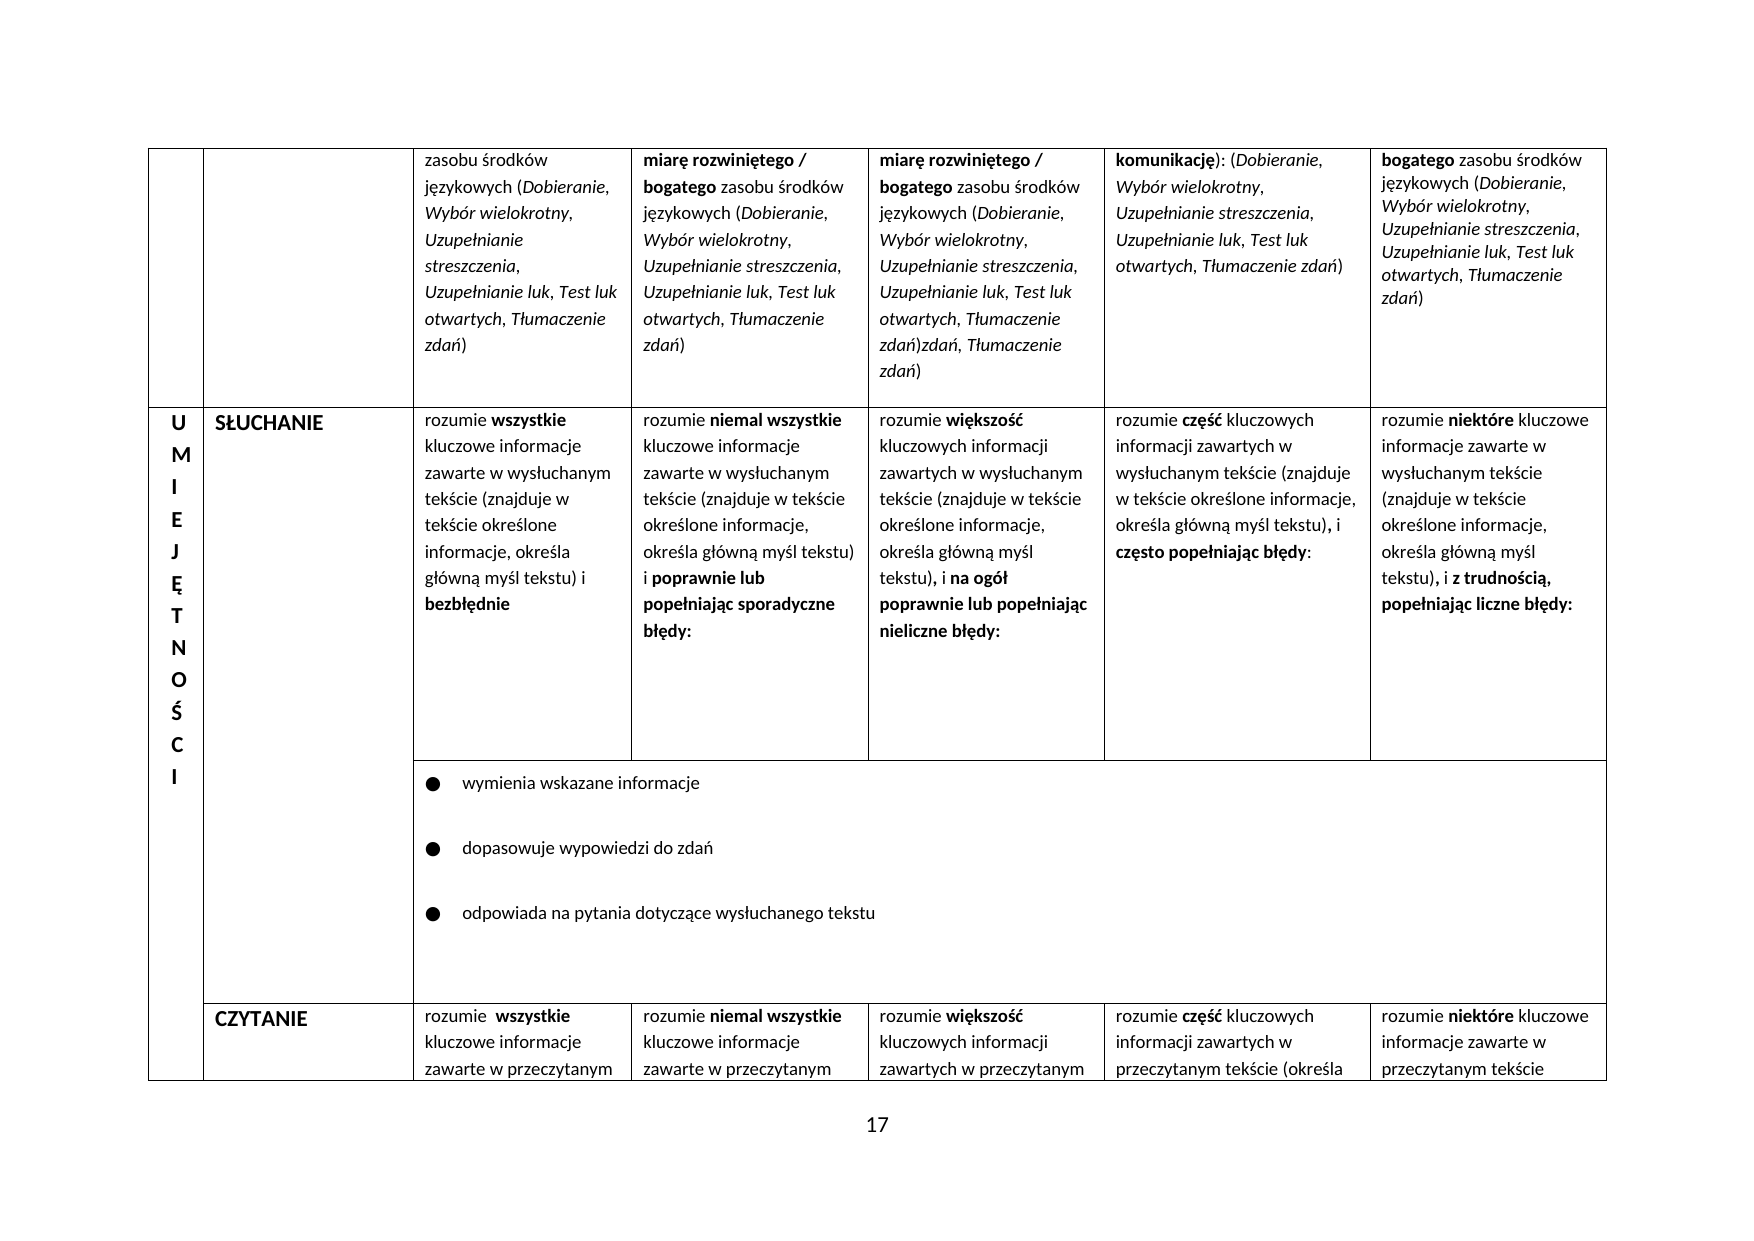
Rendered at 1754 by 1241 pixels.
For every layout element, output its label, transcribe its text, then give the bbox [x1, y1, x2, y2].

table_cell rozumie część kluczowych informacji zawartych w wysłuchanym tekście (znajduje w tekście określone informacje, określa główną myśl tekstu), i często popełniając błędy: [1105, 408, 1370, 760]
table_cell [204, 149, 413, 407]
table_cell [414, 149, 631, 407]
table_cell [1371, 149, 1606, 407]
table_cell rozumie wszystkie kluczowe informacje zawarte w wysłuchanym tekście (znajduje w tekście określone informacje, określa główną myśl tekstu) i bezbłędnie [414, 408, 631, 760]
table_cell rozumie niemal wszystkie kluczowe informacje zawarte w wysłuchanym tekście (znajduje w tekście określone informacje, określa główną myśl tekstu) i poprawnie lub popełniając sporadyczne błędy: [632, 408, 868, 760]
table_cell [414, 1004, 631, 1080]
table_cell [1371, 1004, 1606, 1080]
table_cell UMIEJĘTNOŚCI [149, 408, 203, 1080]
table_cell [869, 1004, 1104, 1080]
table_cell rozumie niektóre kluczowe informacje zawarte w wysłuchanym tekście (znajduje w tekście określone informacje, określa główną myśl tekstu), i z trudnością, popełniając liczne błędy: [1371, 408, 1606, 760]
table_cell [632, 1004, 868, 1080]
table_cell rozumie większość kluczowych informacji zawartych w wysłuchanym tekście (znajduje w tekście określone informacje, określa główną myśl tekstu), i na ogół poprawnie lub popełniając nieliczne błędy: [869, 408, 1104, 760]
table_cell CZYTANIE [204, 1004, 413, 1080]
table_cell wymienia wskazane informacje dopasowuje wypowiedzi do zdań odpowiada na pytania dotyczące wysłuchanego tekstu [414, 761, 1606, 1003]
table_cell SŁUCHANIE [204, 408, 413, 1003]
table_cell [1105, 1004, 1370, 1080]
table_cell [632, 149, 868, 407]
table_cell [1105, 149, 1370, 407]
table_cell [869, 149, 1104, 407]
